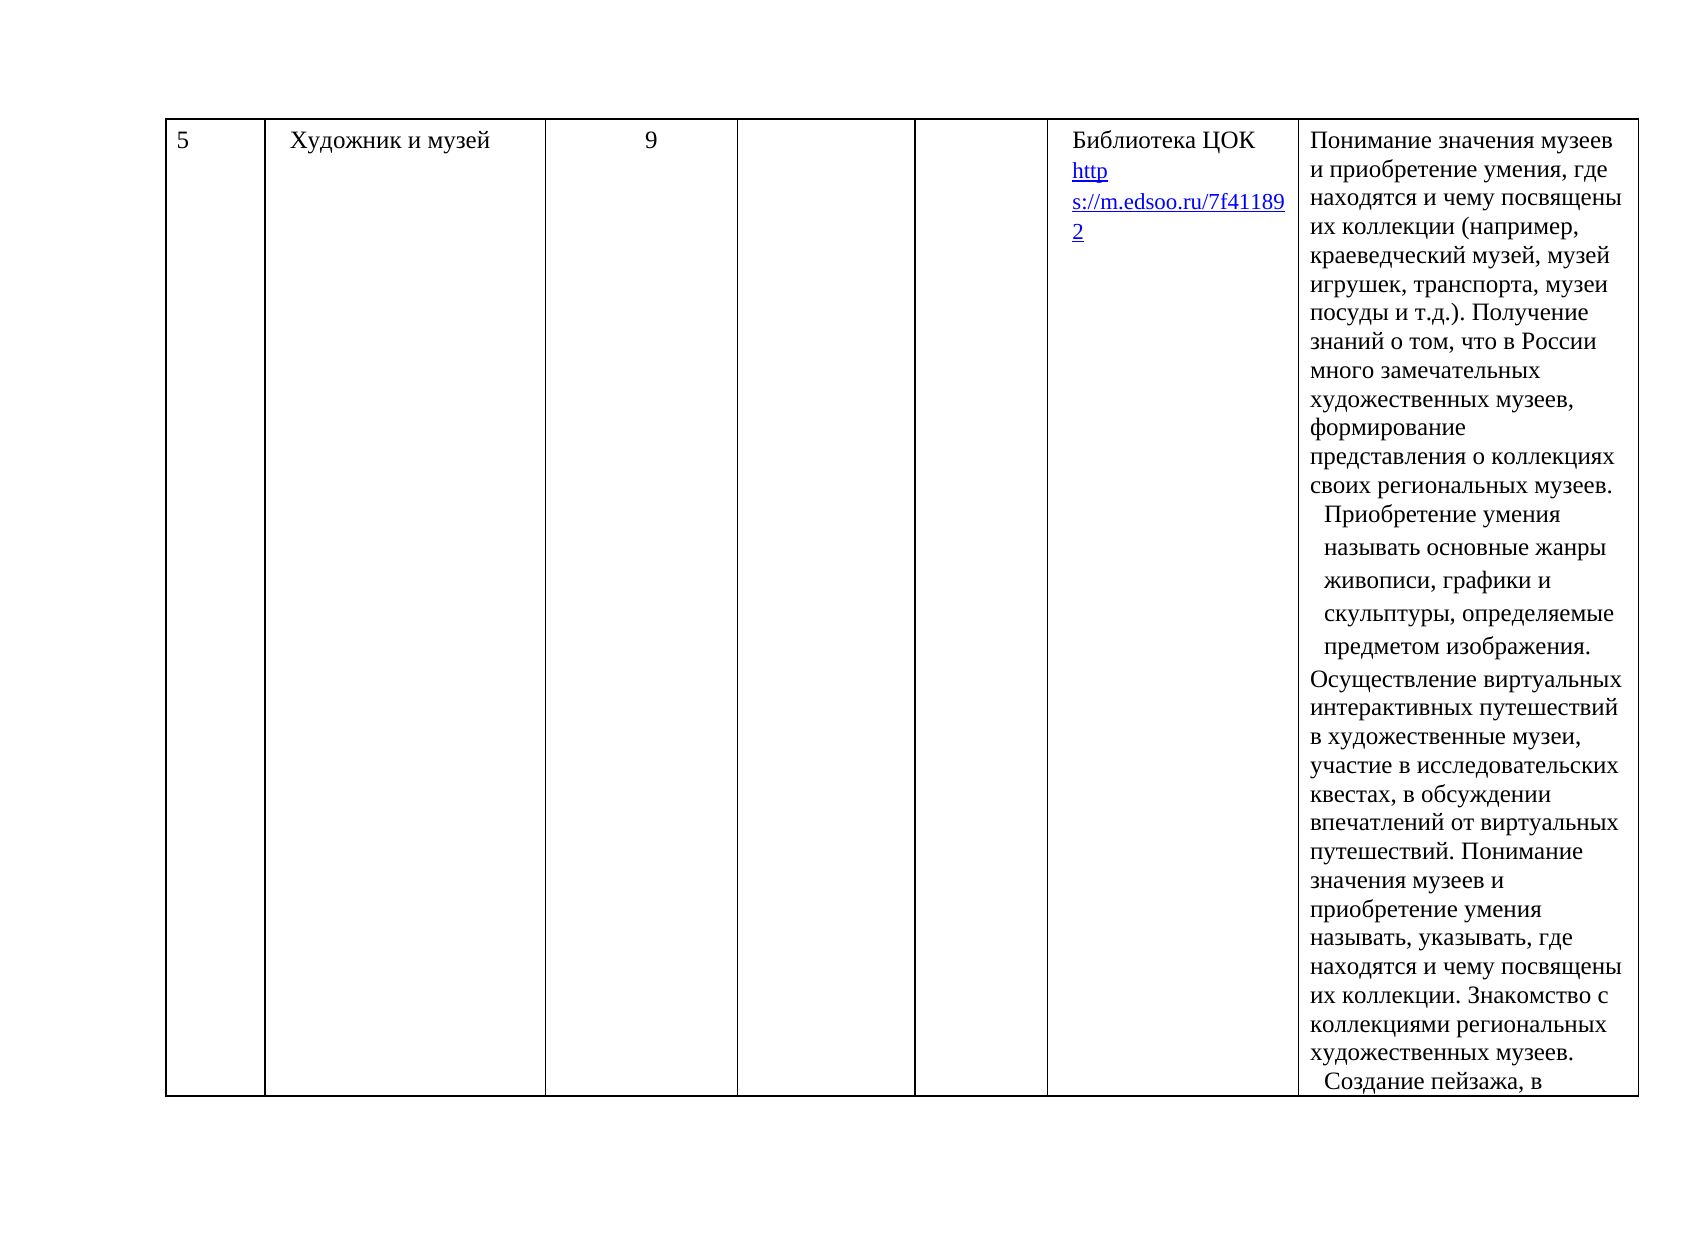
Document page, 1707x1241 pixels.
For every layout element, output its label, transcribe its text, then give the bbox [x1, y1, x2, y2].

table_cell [1299, 120, 1638, 1095]
table_cell 9 [546, 120, 737, 1095]
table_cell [1048, 120, 1298, 1095]
table_cell [916, 120, 1047, 1095]
table_cell Художник и музей [266, 120, 545, 1095]
table_cell 5 [167, 120, 264, 1095]
table_cell [738, 120, 914, 1095]
